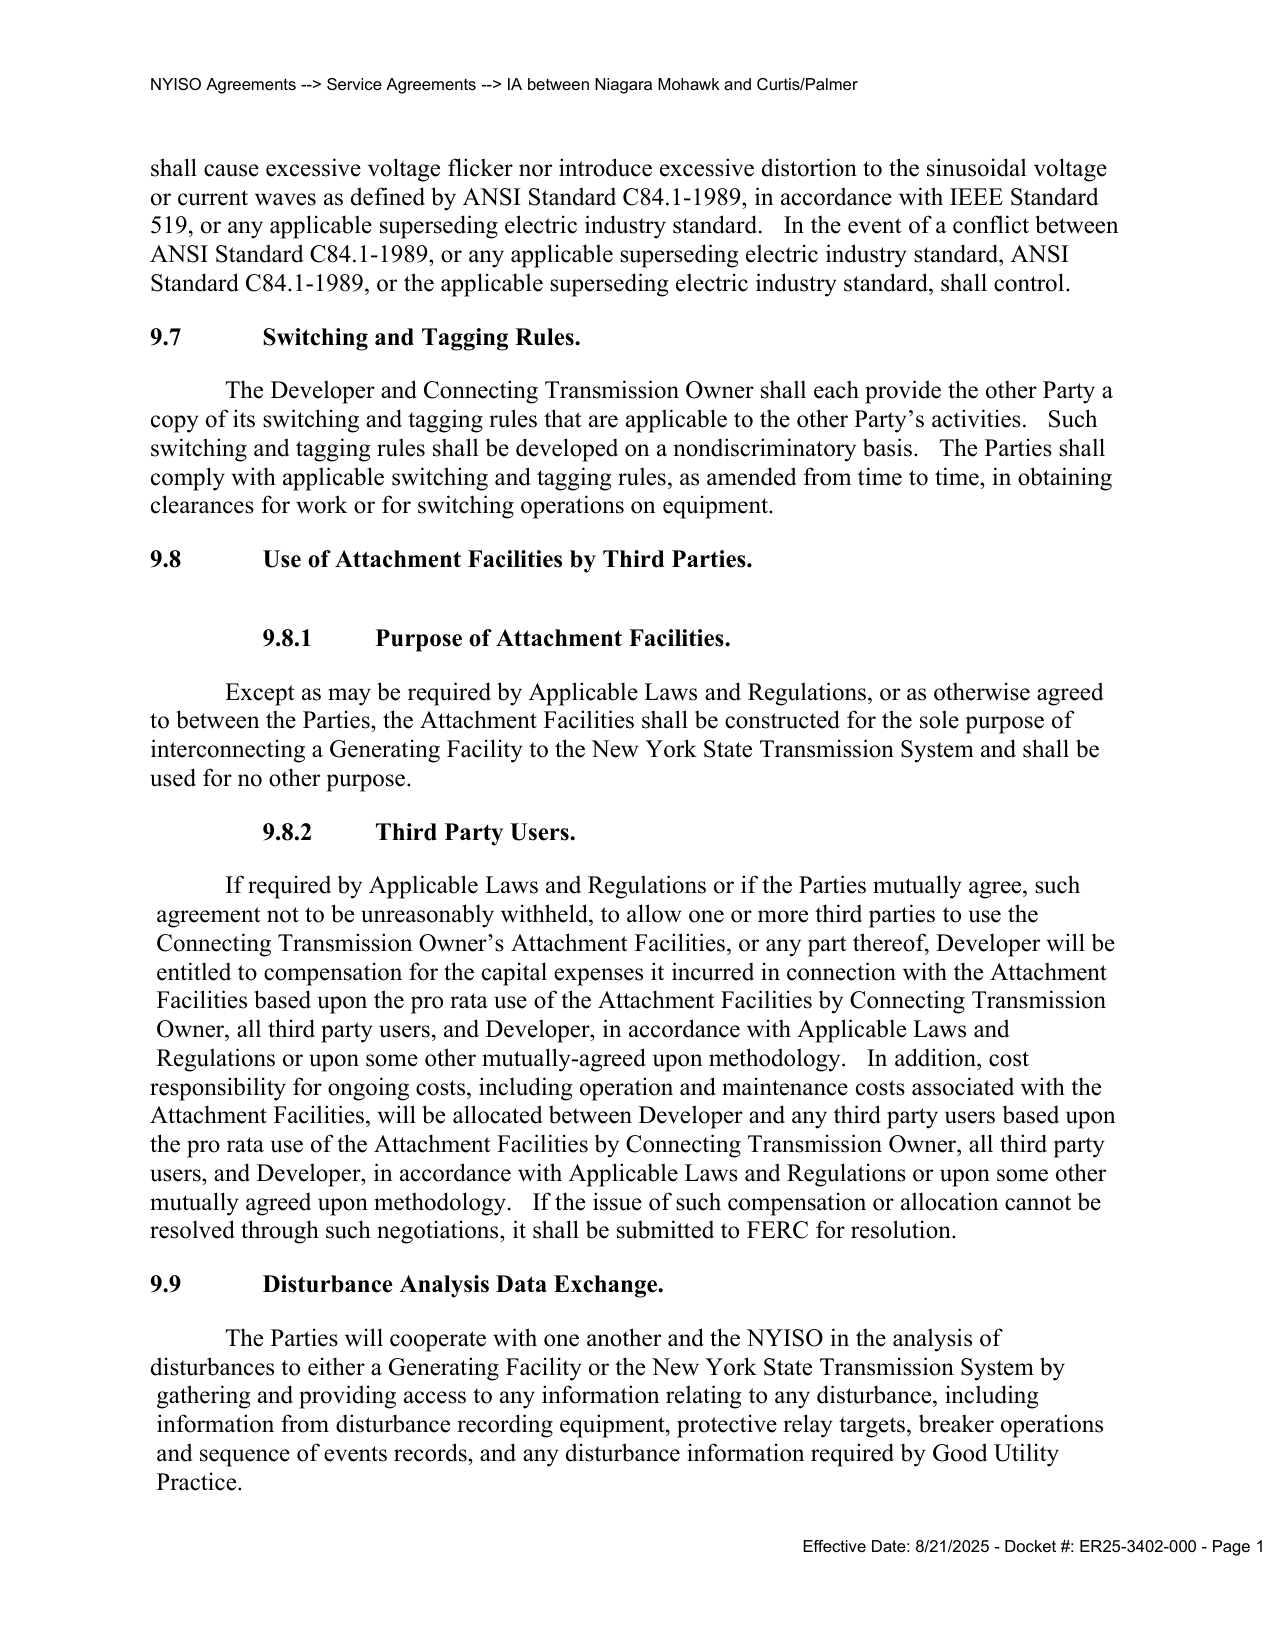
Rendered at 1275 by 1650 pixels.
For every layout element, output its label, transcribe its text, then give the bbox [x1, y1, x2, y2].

list Except as may be required by Applicable Laws and Regulations, or as otherwise agreed to between the Parties, the Attachment Facilities shall be constructed for the sole purpose of interconnecting a Generating Facility to the New York State Transmission System and shall be used for no other purpose. [150, 677, 1264, 792]
list If required by Applicable Laws and Regulations or if the Parties mutually agree, such agreement not to be unreasonably withheld, to allow one or more third parties to use the Connecting Transmission Owner’s Attachment Facilities, or any part thereof, Developer will be entitled to compensation for the capital expenses it incurred in connection with the Attachment Facilities based upon the pro rata use of the Attachment Facilities by Connecting Transmission Owner, all third party users, and Developer, in accordance with Applicable Laws and Regulations or upon some other mutually-agreed upon methodology. In addition, cost responsibility for ongoing costs, including operation and maintenance costs associated with the Attachment Facilities, will be allocated between Developer and any third party users based upon the pro rata use of the Attachment Facilities by Connecting Transmission Owner, all third party users, and Developer, in accordance with Applicable Laws and Regulations or upon some other mutually agreed upon methodology. If the issue of such compensation or allocation cannot be resolved through such negotiations, it shall be submitted to FERC for resolution. [150, 871, 1264, 1244]
list The Parties will cooperate with one another and the NYISO in the analysis of disturbances to either a Generating Facility or the New York State Transmission System by gathering and providing access to any information relating to any disturbance, including information from disturbance recording equipment, protective relay targets, breaker operations and sequence of events records, and any disturbance information required by Good Utility Practice. [150, 1323, 1264, 1496]
list 9.8.2 Third Party Users. [262, 817, 1264, 846]
list shall cause excessive voltage flicker nor introduce excessive distortion to the sinusoidal voltage or current waves as defined by ANSI Standard C84.1-1989, in accordance with IEEE Standard 519, or any applicable superseding electric industry standard. In the event of a conflict between ANSI Standard C84.1-1989, or any applicable superseding electric industry standard, ANSI Standard C84.1-1989, or the applicable superseding electric industry standard, shall control. [150, 153, 1264, 297]
list The Developer and Connecting Transmission Owner shall each provide the other Party a copy of its switching and tagging rules that are applicable to the other Party’s activities. Such switching and tagging rules shall be developed on a nondiscriminatory basis. The Parties shall comply with applicable switching and tagging rules, as amended from time to time, in obtaining clearances for work or for switching operations on equipment. [150, 376, 1264, 519]
list 9.7 Switching and Tagging Rules. [150, 322, 1264, 351]
list 9.8 Use of Attachment Facilities by Third Parties. [150, 544, 1264, 573]
list 9.8.1 Purpose of Attachment Facilities. [262, 623, 1264, 652]
list 9.9 Disturbance Analysis Data Exchange. [150, 1269, 1264, 1298]
